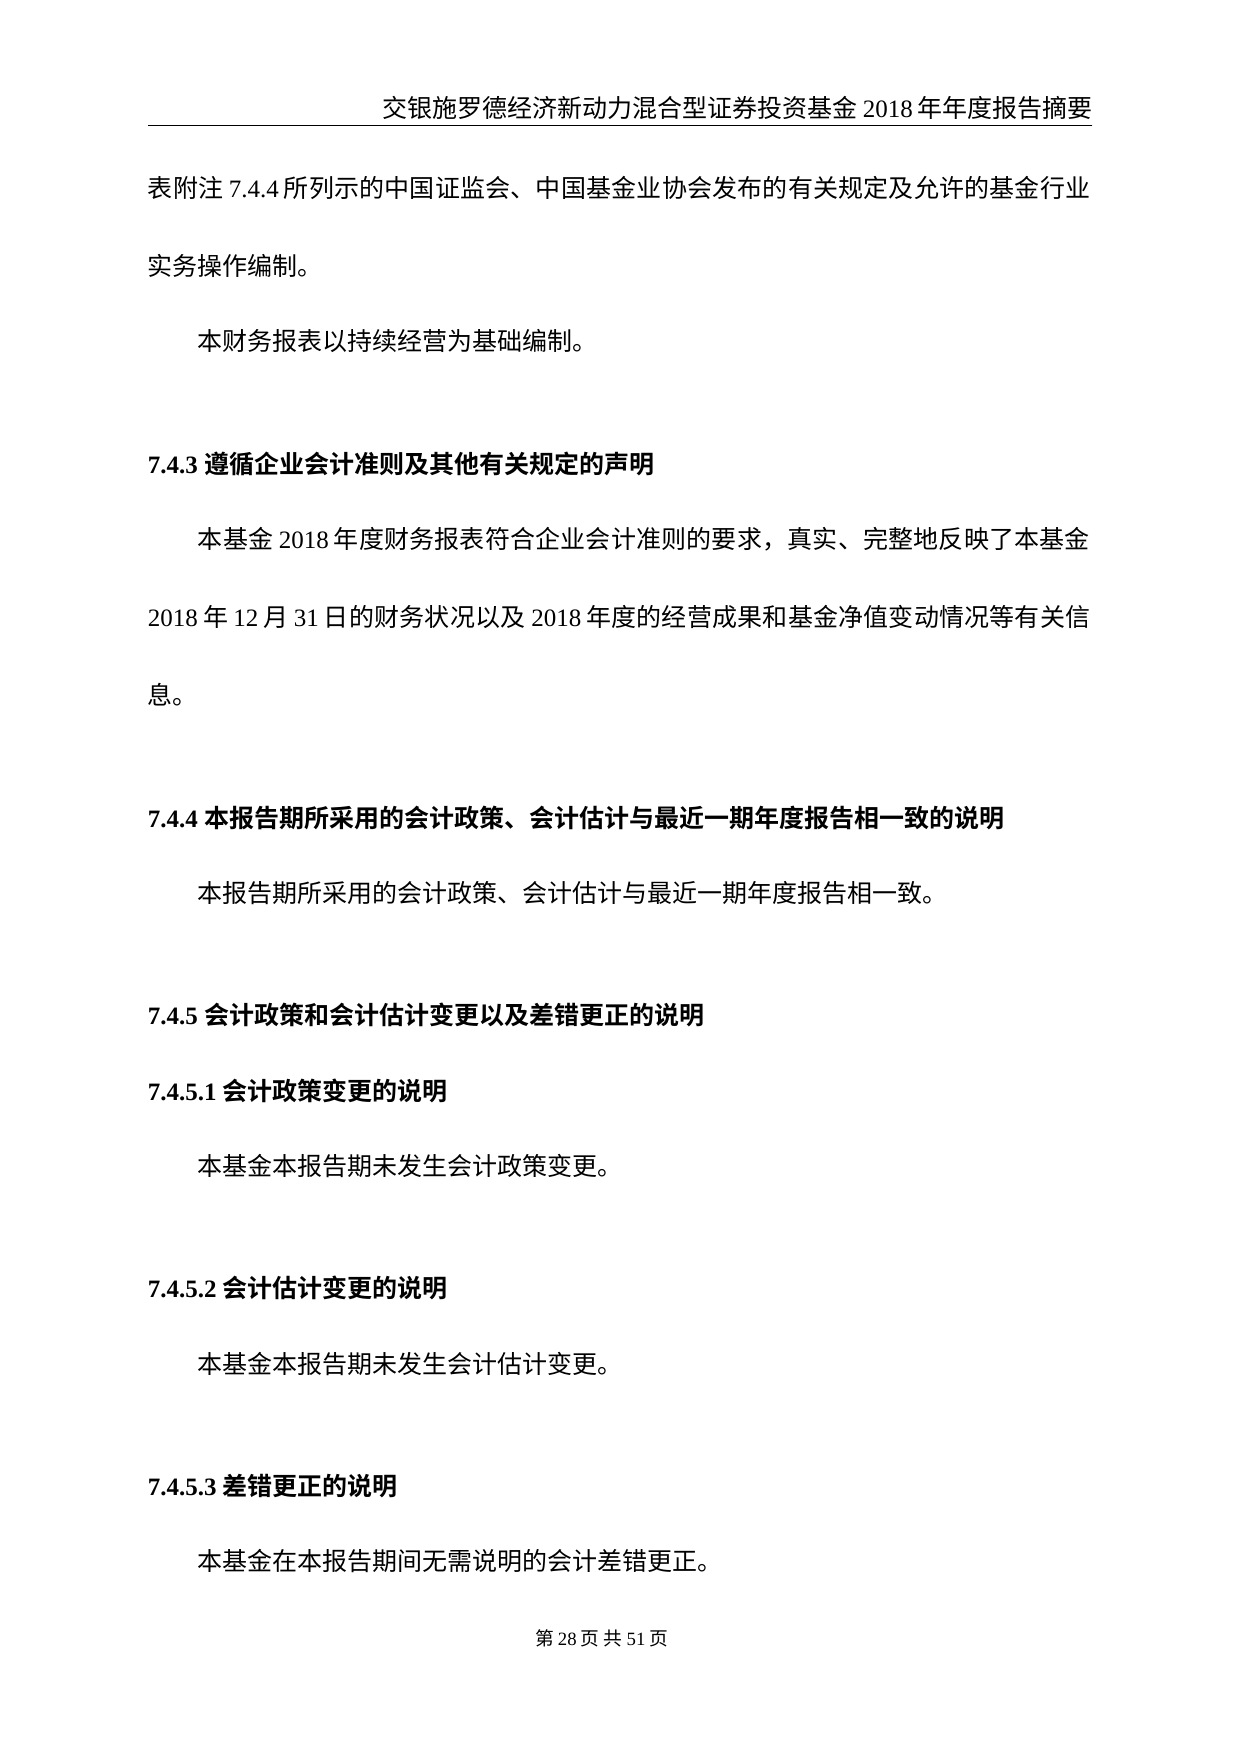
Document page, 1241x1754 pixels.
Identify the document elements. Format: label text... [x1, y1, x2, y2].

subtitle 7.4.5.3 差错更正的说明 [148, 1452, 1092, 1517]
subtitle 7.4.5 会计政策和会计估计变更以及差错更正的说明 [148, 981, 1092, 1046]
subtitle 7.4.3 遵循企业会计准则及其他有关规定的声明 [148, 430, 1092, 495]
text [148, 154, 1092, 297]
text 本基金在本报告期间无需说明的会计差错更正。 [148, 1527, 1092, 1592]
subtitle 7.4.4 本报告期所采用的会计政策、会计估计与最近一期年度报告相一致的说明 [148, 784, 1092, 849]
text 本报告期所采用的会计政策、会计估计与最近一期年度报告相一致。 [148, 859, 1092, 924]
text 本基金2018年度财务报表符合企业会计准则的要求，真实、完整地反映了本基金2018年12月31日的财务状况以及2018年度的经营成果和基金净值变动情况等有关信息。 [148, 505, 1092, 726]
text 本基金本报告期未发生会计政策变更。 [148, 1132, 1092, 1197]
subtitle 7.4.5.2 会计估计变更的说明 [148, 1254, 1092, 1319]
text 本基金本报告期未发生会计估计变更。 [148, 1330, 1092, 1395]
subtitle 7.4.5.1 会计政策变更的说明 [148, 1057, 1092, 1122]
text 本财务报表以持续经营为基础编制。 [148, 307, 1092, 372]
